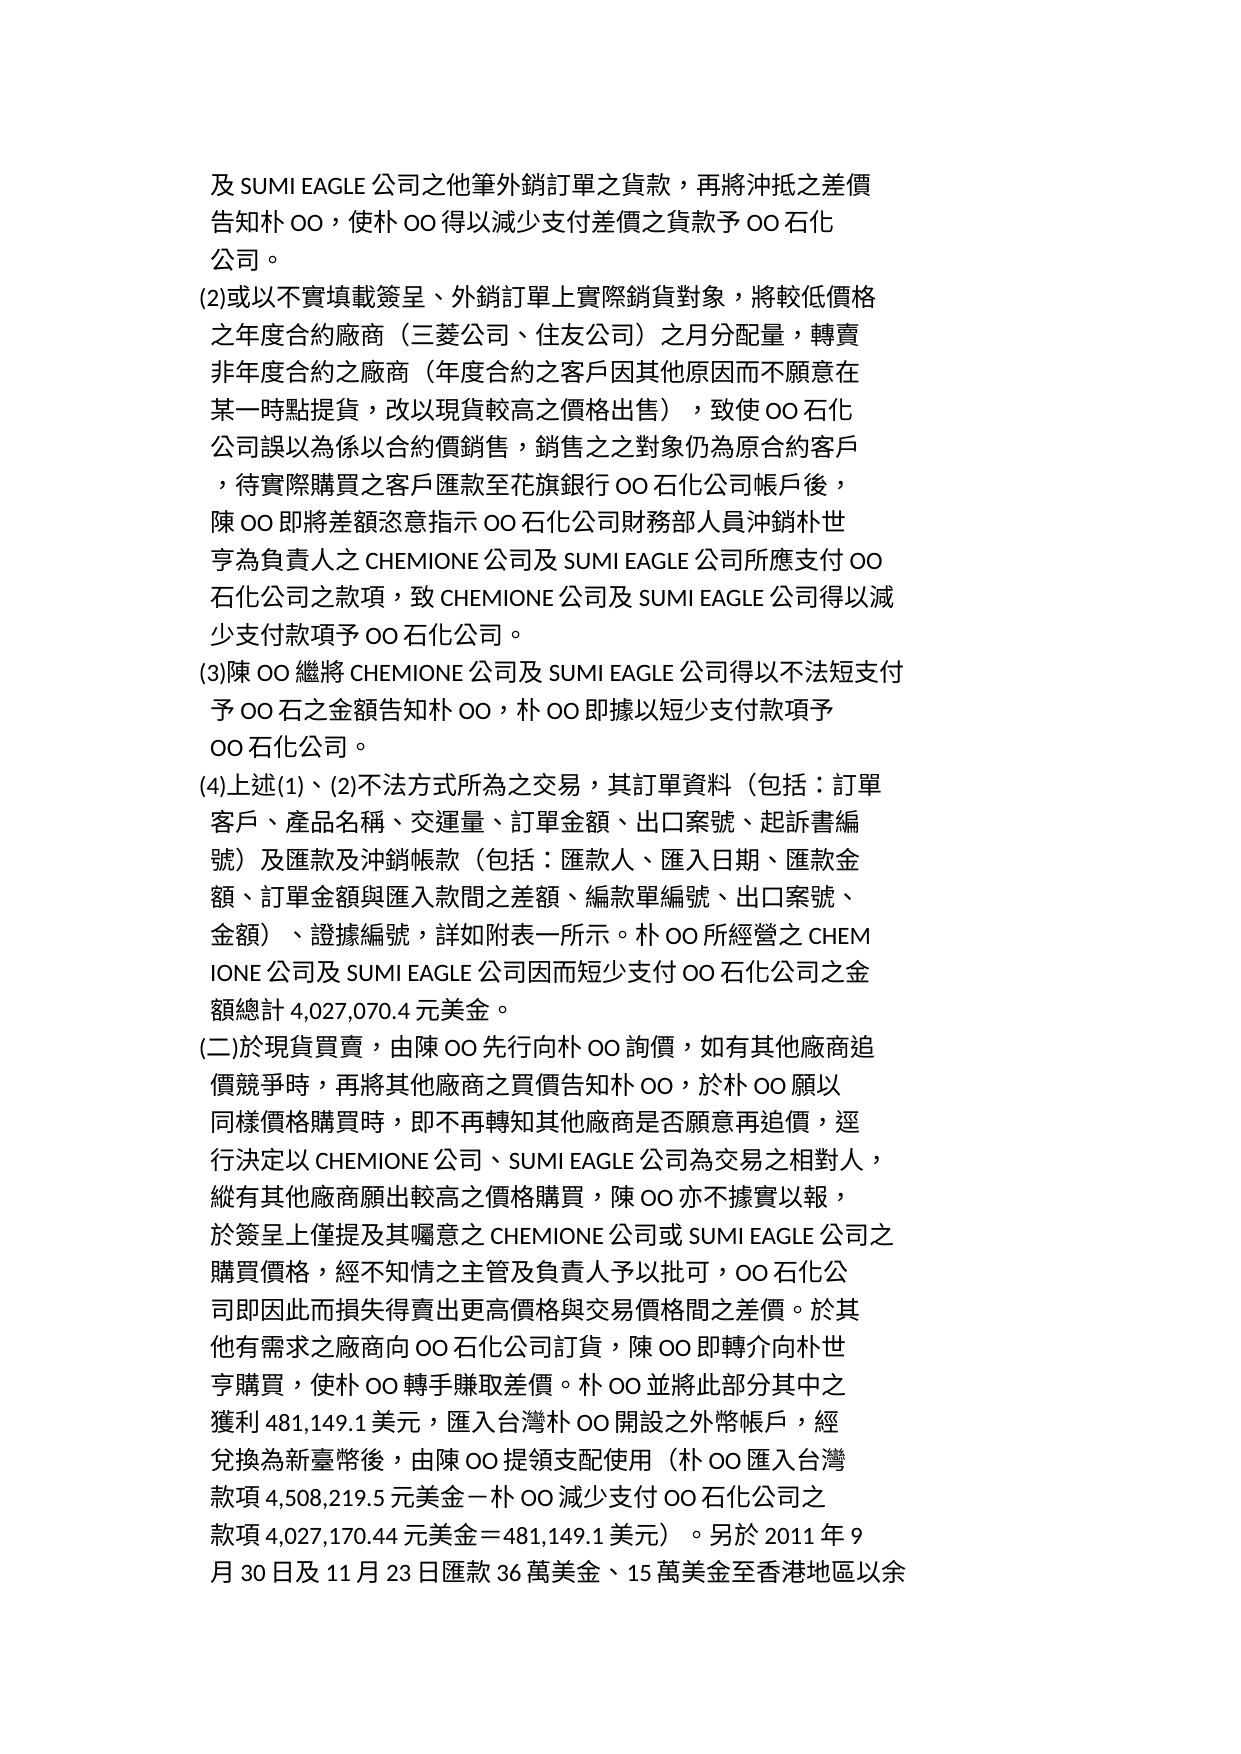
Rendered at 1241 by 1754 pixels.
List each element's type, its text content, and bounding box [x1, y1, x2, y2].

text 亨為負責人之CHEMIONE公司及SUMI EAGLE公司所應支付OO [187, 539, 1053, 577]
text 陳OO即將差額恣意指示OO石化公司財務部人員沖銷朴世 [187, 502, 1053, 539]
text IONE公司及SUMI EAGLE公司因而短少支付OO石化公司之金 [187, 952, 1053, 989]
text 月30日及11月23日匯款36萬美金、15萬美金至香港地區以余 [187, 1552, 1053, 1589]
text 金額）、證據編號，詳如附表一所示。朴OO所經營之CHEM [187, 914, 1053, 952]
text 石化公司之款項，致CHEMIONE公司及SUMI EAGLE公司得以減 [187, 577, 1053, 614]
text 司即因此而損失得賣出更高價格與交易價格間之差價。於其 [187, 1289, 1053, 1327]
text 同樣價格購買時，即不再轉知其他廠商是否願意再追價，逕 [187, 1102, 1053, 1139]
text 及SUMI EAGLE公司之他筆外銷訂單之貨款，再將沖抵之差價 [187, 164, 1053, 202]
text OO石化公司。 [187, 727, 1053, 764]
text 額、訂單金額與匯入款間之差額、編款單編號、出口案號、 [187, 877, 1053, 914]
text 價競爭時，再將其他廠商之買價告知朴OO，於朴OO願以 [187, 1064, 1053, 1102]
text 縱有其他廠商願出較高之價格購買，陳OO亦不據實以報， [187, 1177, 1053, 1214]
text 款項4,027,170.44元美金＝481,149.1美元）。另於2011年9 [187, 1514, 1053, 1552]
text 購買價格，經不知情之主管及負責人予以批可，OO石化公 [187, 1252, 1053, 1289]
text 公司。 [187, 239, 1053, 277]
text 少支付款項予OO石化公司。 [187, 614, 1053, 652]
text ，待實際購買之客戶匯款至花旗銀行OO石化公司帳戶後， [187, 464, 1053, 502]
text (2)或以不實填載簽呈、外銷訂單上實際銷貨對象，將較低價格 [187, 277, 1053, 314]
text 行決定以CHEMIONE公司、SUMI EAGLE公司為交易之相對人， [187, 1139, 1053, 1177]
text 告知朴OO，使朴OO得以減少支付差價之貨款予OO石化 [187, 202, 1053, 239]
text 予OO石之金額告知朴OO，朴OO即據以短少支付款項予 [187, 689, 1053, 727]
text 之年度合約廠商（三菱公司、住友公司）之月分配量，轉賣 [187, 314, 1053, 352]
text 兌換為新臺幣後，由陳OO提領支配使用（朴OO匯入台灣 [187, 1439, 1053, 1477]
text (3)陳OO繼將CHEMIONE公司及SUMI EAGLE公司得以不法短支付 [187, 652, 1053, 689]
text 亨購買，使朴OO轉手賺取差價。朴OO並將此部分其中之 [187, 1364, 1053, 1402]
text 款項4,508,219.5元美金－朴OO減少支付OO石化公司之 [187, 1477, 1053, 1514]
text 他有需求之廠商向OO石化公司訂貨，陳OO即轉介向朴世 [187, 1327, 1053, 1364]
text 某一時點提貨，改以現貨較高之價格出售），致使OO石化 [187, 389, 1053, 427]
text 公司誤以為係以合約價銷售，銷售之之對象仍為原合約客戶 [187, 427, 1053, 464]
text 額總計4,027,070.4元美金。 [187, 989, 1053, 1027]
text 客戶、產品名稱、交運量、訂單金額、出口案號、起訴書編 [187, 802, 1053, 839]
text 非年度合約之廠商（年度合約之客戶因其他原因而不願意在 [187, 352, 1053, 389]
text 號）及匯款及沖銷帳款（包括：匯款人、匯入日期、匯款金 [187, 839, 1053, 877]
text 獲利481,149.1美元，匯入台灣朴OO開設之外幣帳戶，經 [187, 1402, 1053, 1439]
text (二)於現貨買賣，由陳OO先行向朴OO詢價，如有其他廠商追 [187, 1027, 1053, 1064]
text 於簽呈上僅提及其囑意之CHEMIONE公司或SUMI EAGLE公司之 [187, 1214, 1053, 1252]
text (4)上述(1)、(2)不法方式所為之交易，其訂單資料（包括：訂單 [187, 764, 1053, 802]
